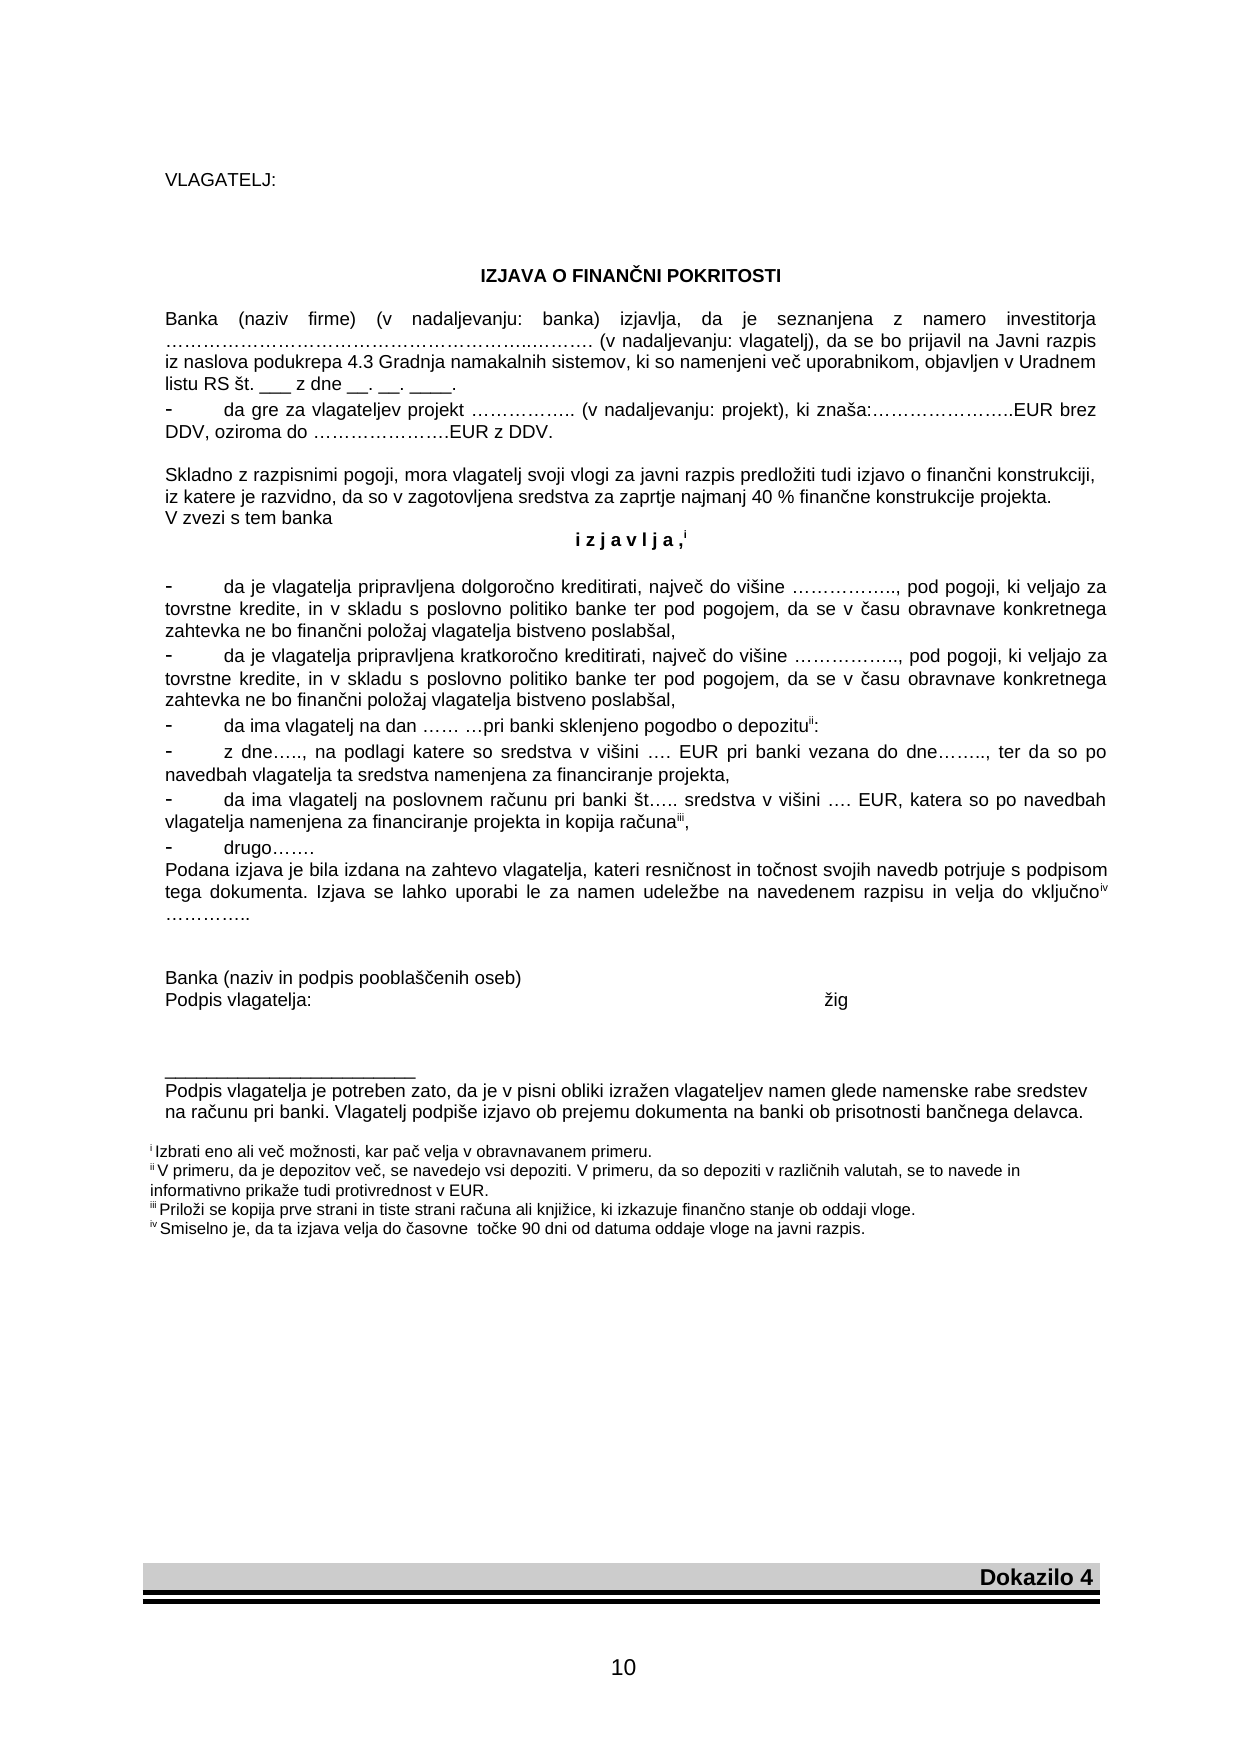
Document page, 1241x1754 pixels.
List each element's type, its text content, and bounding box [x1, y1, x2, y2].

text ________________________ [165, 1058, 1097, 1080]
list da ima vlagatelj na poslovnem računu pri banki št….. sredstva v višini …. EUR, katera so po navedbah vlagatelja namenjena za financiranje projekta in kopija računaiii, [165, 785, 1108, 833]
text iv Smiselno je, da ta izjava velja do časovne točke 90 dni od datuma oddaje vloge na javni razpis. [150, 1219, 1097, 1238]
text VLAGATELJ: [165, 169, 1097, 191]
text i z j a v l j a ,i [165, 529, 1097, 550]
list da je vlagatelja pripravljena dolgoročno kreditirati, največ do višine …………….., pod pogoji, ki veljajo za tovrstne kredite, in v skladu s poslovno politiko banke ter pod pogojem, da se v času obravnave konkretnega zahtevka ne bo finančni položaj vlagatelja bistveno poslabšal, [165, 572, 1108, 641]
list da je vlagatelja pripravljena kratkoročno kreditirati, največ do višine …………….., pod pogoji, ki veljajo za tovrstne kredite, in v skladu s poslovno politiko banke ter pod pogojem, da se v času obravnave konkretnega zahtevka ne bo finančni položaj vlagatelja bistveno poslabšal, [165, 641, 1108, 711]
text Podpis vlagatelja: žig [165, 989, 1097, 1010]
text V zvezi s tem banka [165, 507, 1097, 529]
text ii V primeru, da je depozitov več, se navedejo vsi depoziti. V primeru, da so depoziti v različnih valutah, se to navede in informativno prikaže tudi protivrednost v EUR. [150, 1161, 1097, 1199]
text iii Priloži se kopija prve strani in tiste strani računa ali knjižice, ki izkazuje finančno stanje ob oddaji vloge. [150, 1199, 1097, 1219]
text IZJAVA O FINANČNI POKRITOSTI [165, 265, 1097, 287]
text Skladno z razpisnimi pogoji, mora vlagatelj svoji vlogi za javni razpis predložiti tudi izjavo o finančni konstrukciji, iz katere je razvidno, da so v zagotovljena sredstva za zaprtje najmanj 40 % finančne konstrukcije projekta. [165, 464, 1097, 507]
text Banka (naziv firme) (v nadaljevanju: banka) izjavlja, da je seznanjena z namero investitorja …………………………………………………..………. (v nadaljevanju: vlagatelj), da se bo prijavil na Javni razpis iz naslova podukrepa 4.3 Gradnja namakalnih sistemov, ki so namenjeni več uporabnikom, objavljen v Uradnem listu RS št. ___ z dne __. __. ____. [165, 308, 1097, 394]
list da ima vlagatelj na dan …… …pri banki sklenjeno pogodbo o depozituii: [165, 711, 1108, 737]
text Podpis vlagatelja je potreben zato, da je v pisni obliki izražen vlagateljev namen glede namenske rabe sredstev na računu pri banki. Vlagatelj podpiše izjavo ob prejemu dokumenta na banki ob prisotnosti bančnega delavca. [165, 1080, 1097, 1123]
list drugo……. [165, 833, 1108, 859]
text i Izbrati eno ali več možnosti, kar pač velja v obravnavanem primeru. [150, 1142, 1097, 1161]
text Banka (naziv in podpis pooblaščenih oseb) [165, 967, 1097, 989]
text Podana izjava je bila izdana na zahtevo vlagatelja, kateri resničnost in točnost svojih navedb potrjuje s podpisom tega dokumenta. Izjava se lahko uporabi le za namen udeležbe na navedenem razpisu in velja do vključnoiv ………….. [165, 859, 1108, 924]
list z dne….., na podlagi katere so sredstva v višini …. EUR pri banki vezana do dne…….., ter da so po navedbah vlagatelja ta sredstva namenjena za financiranje projekta, [165, 737, 1108, 785]
table_header Dokazilo 4 [143, 1563, 1100, 1590]
list da gre za vlagateljev projekt …………….. (v nadaljevanju: projekt), ki znaša:…………………..EUR brez DDV, oziroma do ………………….EUR z DDV. [165, 394, 1097, 442]
